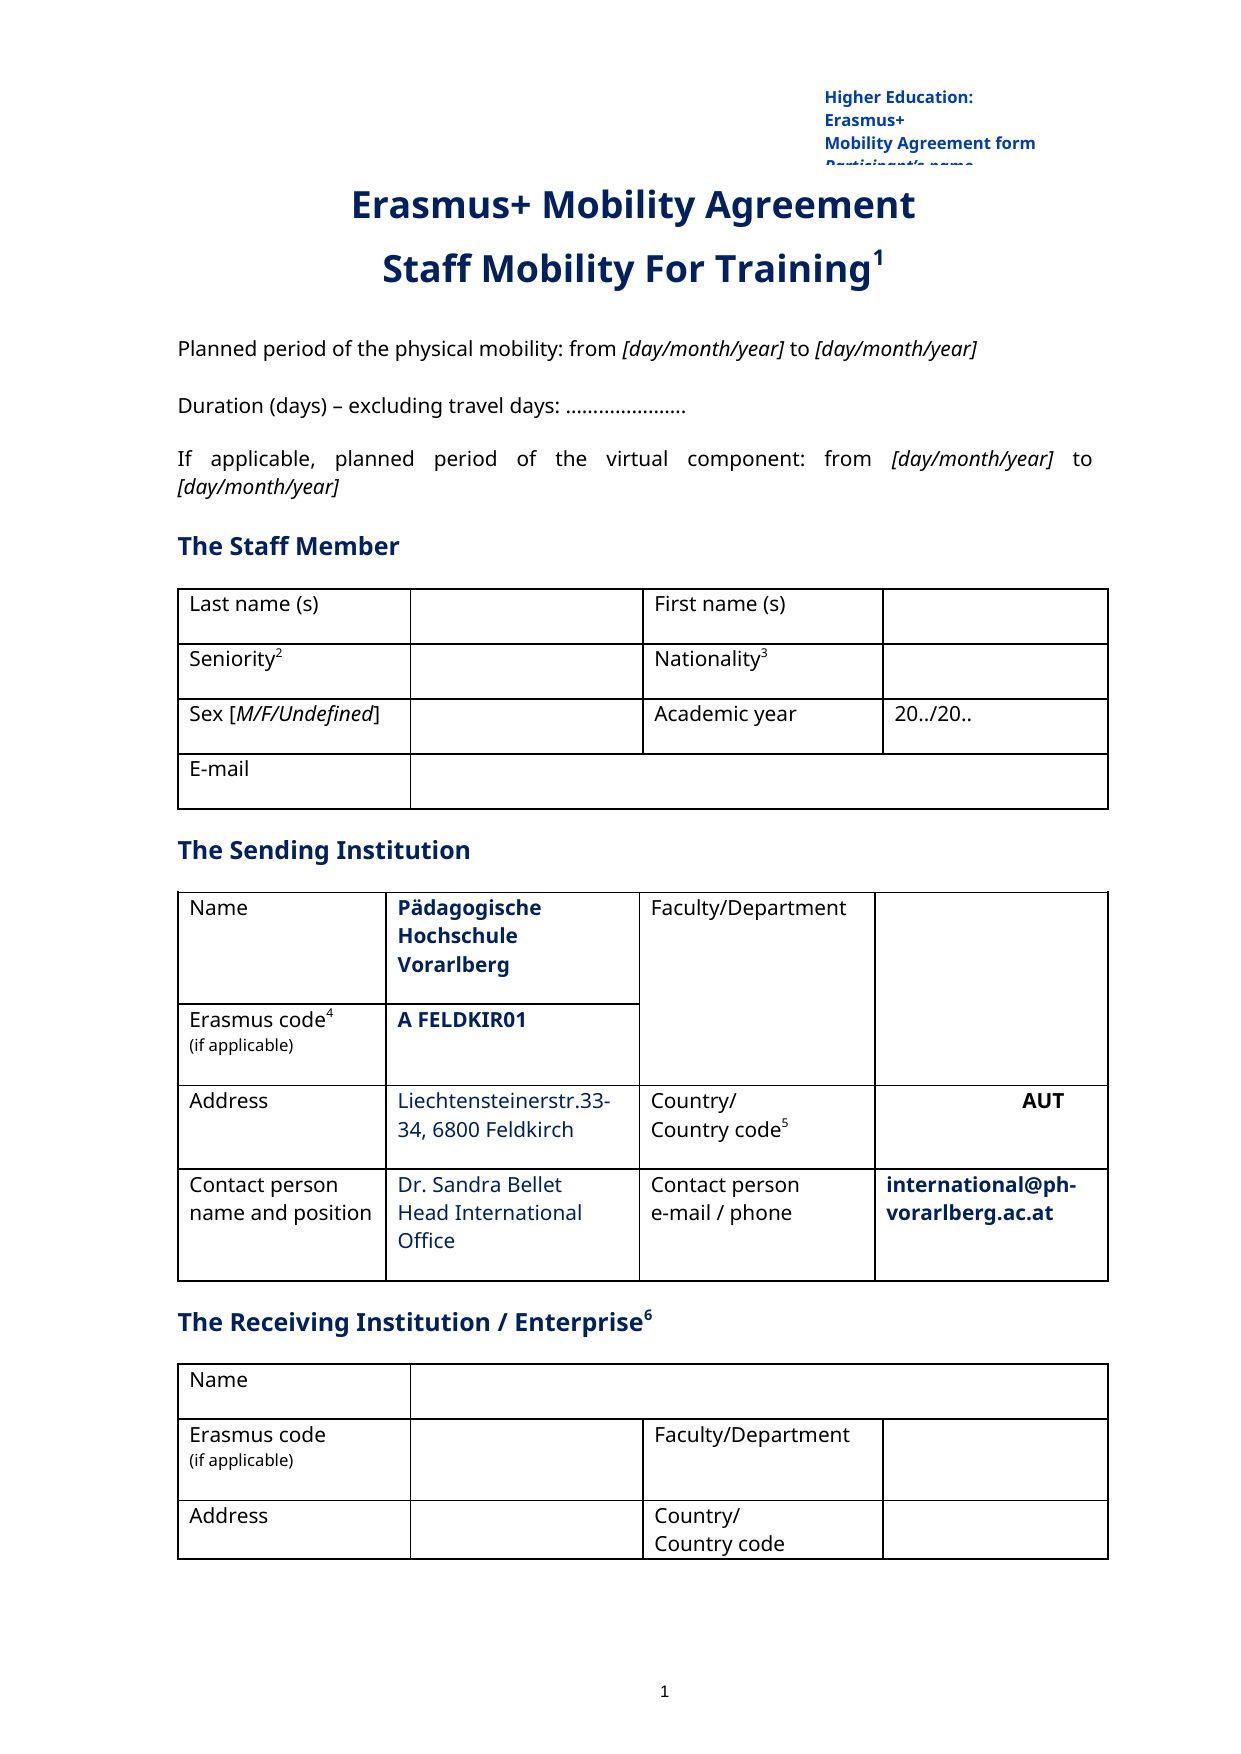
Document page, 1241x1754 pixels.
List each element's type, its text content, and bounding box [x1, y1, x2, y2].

table_header Name [179, 1365, 410, 1418]
table_cell Liechtensteinerstr.33- 34, 6800 Feldkirch [387, 1086, 639, 1168]
table_cell [884, 1501, 1107, 1558]
table_cell Address [179, 1501, 410, 1558]
table_cell [411, 755, 1107, 808]
table_cell Country/ Country code [640, 1086, 874, 1168]
table_header [411, 1365, 1107, 1418]
table_cell AUT [876, 1086, 1107, 1168]
text Planned period of the physical mobility: from [day/month/year] to [day/month/year] [177, 334, 1092, 363]
table_header Faculty/Department [640, 893, 874, 1085]
table_cell Academic year [644, 700, 882, 753]
table_cell [411, 700, 642, 753]
table_header Last name (s) [179, 590, 410, 643]
table_cell [411, 1501, 642, 1558]
table_cell [411, 1420, 642, 1499]
table_header [876, 893, 1107, 1085]
text Staff Mobility For Training [177, 242, 1089, 293]
table_cell Country/ Country code [644, 1501, 882, 1558]
table_cell A FELDKIR01 [387, 1005, 639, 1085]
table_cell [884, 645, 1107, 698]
table_cell E-mail [179, 755, 410, 808]
table_header First name (s) [644, 590, 882, 643]
table_cell 20../20.. [884, 700, 1107, 753]
text Duration (days) – excluding travel days: …………………. [177, 391, 1092, 419]
table_header [884, 590, 1107, 643]
table_cell Faculty/Department [644, 1420, 882, 1499]
table_header [411, 590, 642, 643]
text If applicable, planned period of the virtual component: from [day/month/year] to [day/month/year] [177, 444, 1092, 501]
table_cell Contact person e-mail / phone [640, 1170, 874, 1280]
table_cell Contact person name and position [179, 1170, 385, 1280]
text The Sending Institution [177, 832, 1196, 866]
table_cell Nationality [644, 645, 882, 698]
table_cell Dr. Sandra Bellet Head International Office [387, 1170, 639, 1280]
text The Staff Member [177, 529, 1196, 563]
table_cell [884, 1420, 1107, 1499]
text Erasmus+ Mobility Agreement [177, 179, 1089, 230]
table_cell Sex [M/F/Undefined] [179, 700, 410, 753]
table_header Pädagogische Hochschule Vorarlberg [387, 893, 639, 1003]
table_cell Seniority [179, 645, 410, 698]
table_cell Erasmus code (if applicable) [179, 1420, 410, 1499]
table_cell international@ph-vorarlberg.ac.at [876, 1170, 1107, 1280]
table_cell [411, 645, 642, 698]
table_header Name [179, 893, 385, 1003]
table_cell Address [179, 1086, 385, 1168]
table_cell Erasmus code (if applicable) [179, 1005, 385, 1085]
text The Receiving Institution / Enterprise [177, 1304, 1196, 1338]
